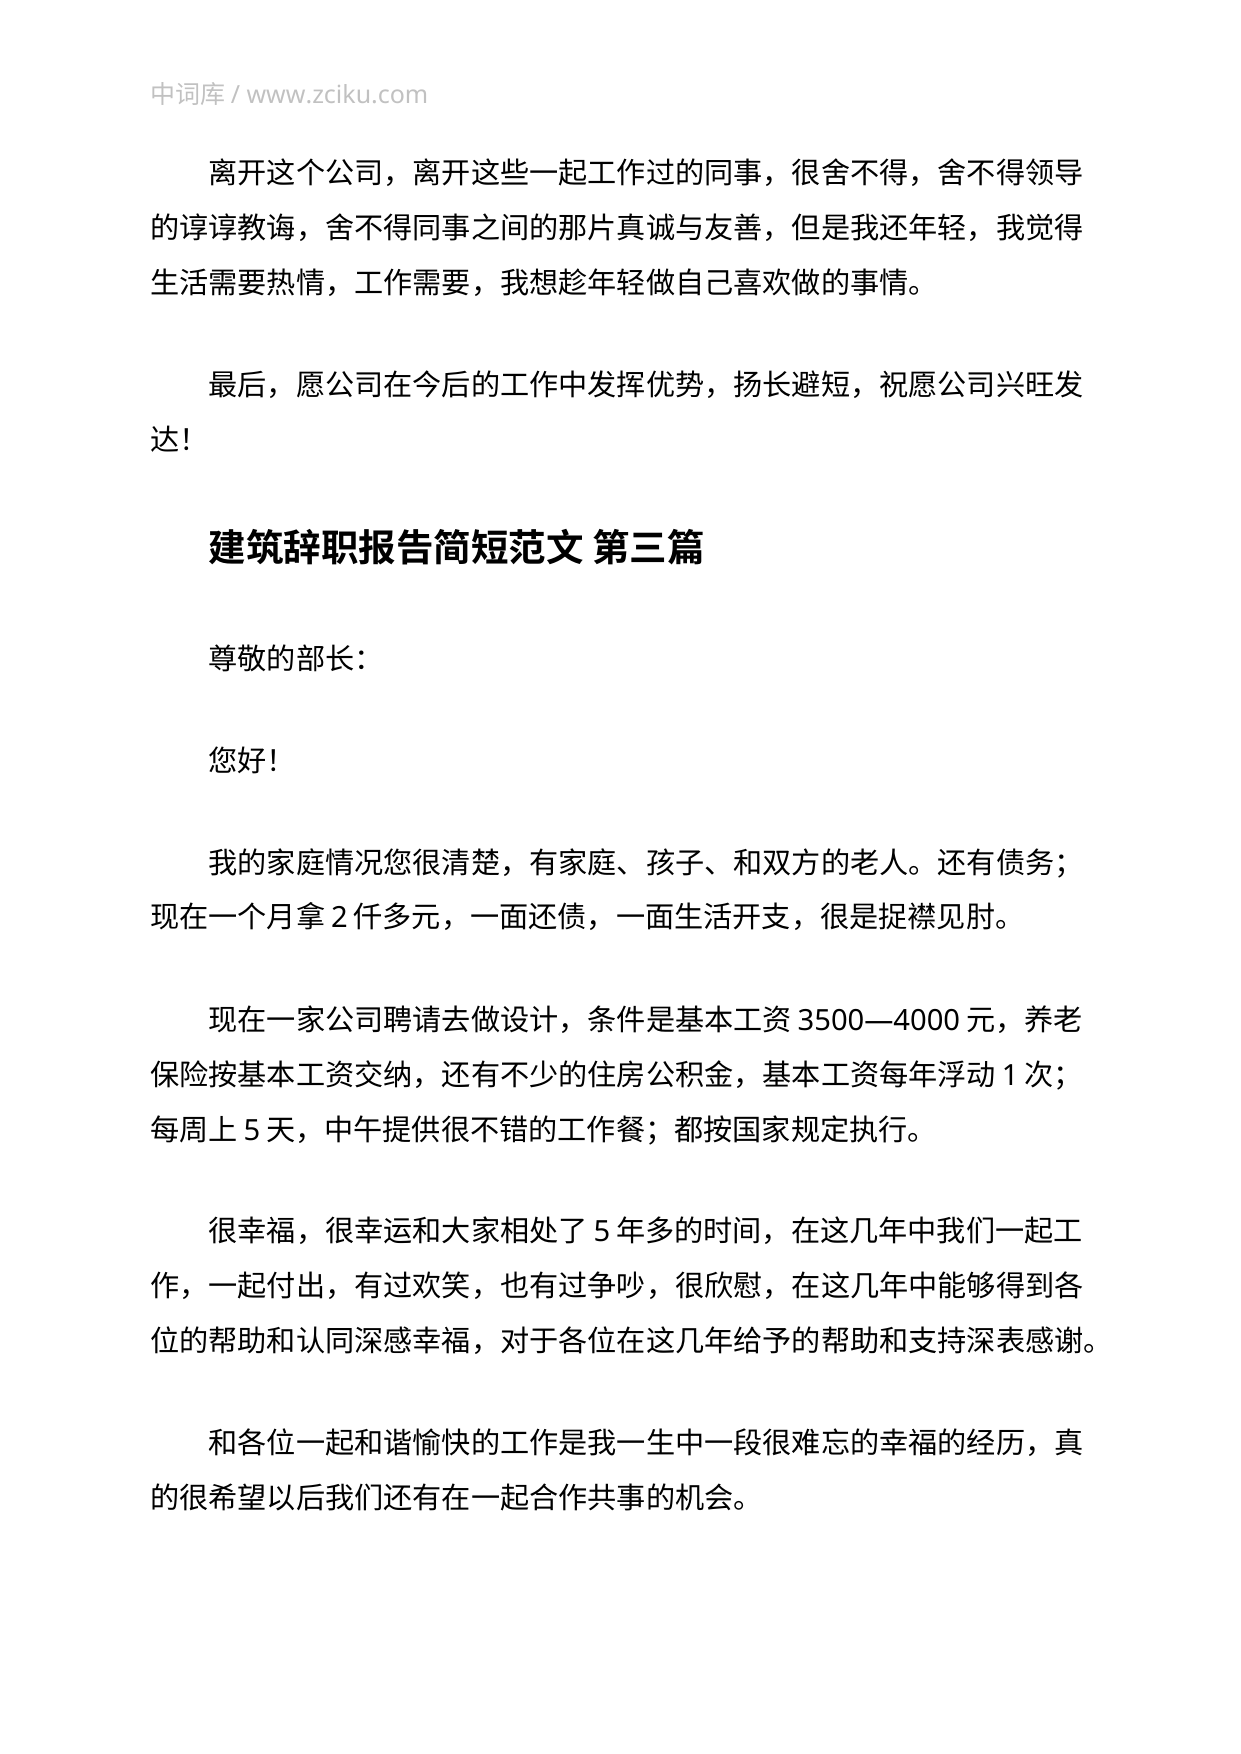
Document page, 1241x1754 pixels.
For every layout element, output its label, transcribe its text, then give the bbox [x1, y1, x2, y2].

text 我的家庭情况您很清楚，有家庭、孩子、和双方的老人。还有债务；现在一个月拿2仟多元，一面还债，一面生活开支，很是捉襟见肘。 [150, 839, 1090, 936]
text 尊敬的部长： [150, 636, 1090, 678]
text 离开这个公司，离开这些一起工作过的同事，很舍不得，舍不得领导的谆谆教诲，舍不得同事之间的那片真诚与友善，但是我还年轻，我觉得生活需要热情，工作需要，我想趁年轻做自己喜欢做的事情。 [150, 150, 1090, 302]
text 很幸福，很幸运和大家相处了5年多的时间，在这几年中我们一起工作，一起付出，有过欢笑，也有过争吵，很欣慰，在这几年中能够得到各位的帮助和认同深感幸福，对于各位在这几年给予的帮助和支持深表感谢。 [150, 1208, 1090, 1360]
text 最后，愿公司在今后的工作中发挥优势，扬长避短，祝愿公司兴旺发达！ [150, 362, 1090, 459]
text 建筑辞职报告简短范文 第三篇 [150, 518, 1090, 572]
text 您好！ [150, 737, 1090, 780]
text 和各位一起和谐愉快的工作是我一生中一段很难忘的幸福的经历，真的很希望以后我们还有在一起合作共事的机会。 [150, 1420, 1090, 1517]
text 现在一家公司聘请去做设计，条件是基本工资3500—4000元，养老保险按基本工资交纳，还有不少的住房公积金，基本工资每年浮动1次；每周上5天，中午提供很不错的工作餐；都按国家规定执行。 [150, 996, 1090, 1148]
